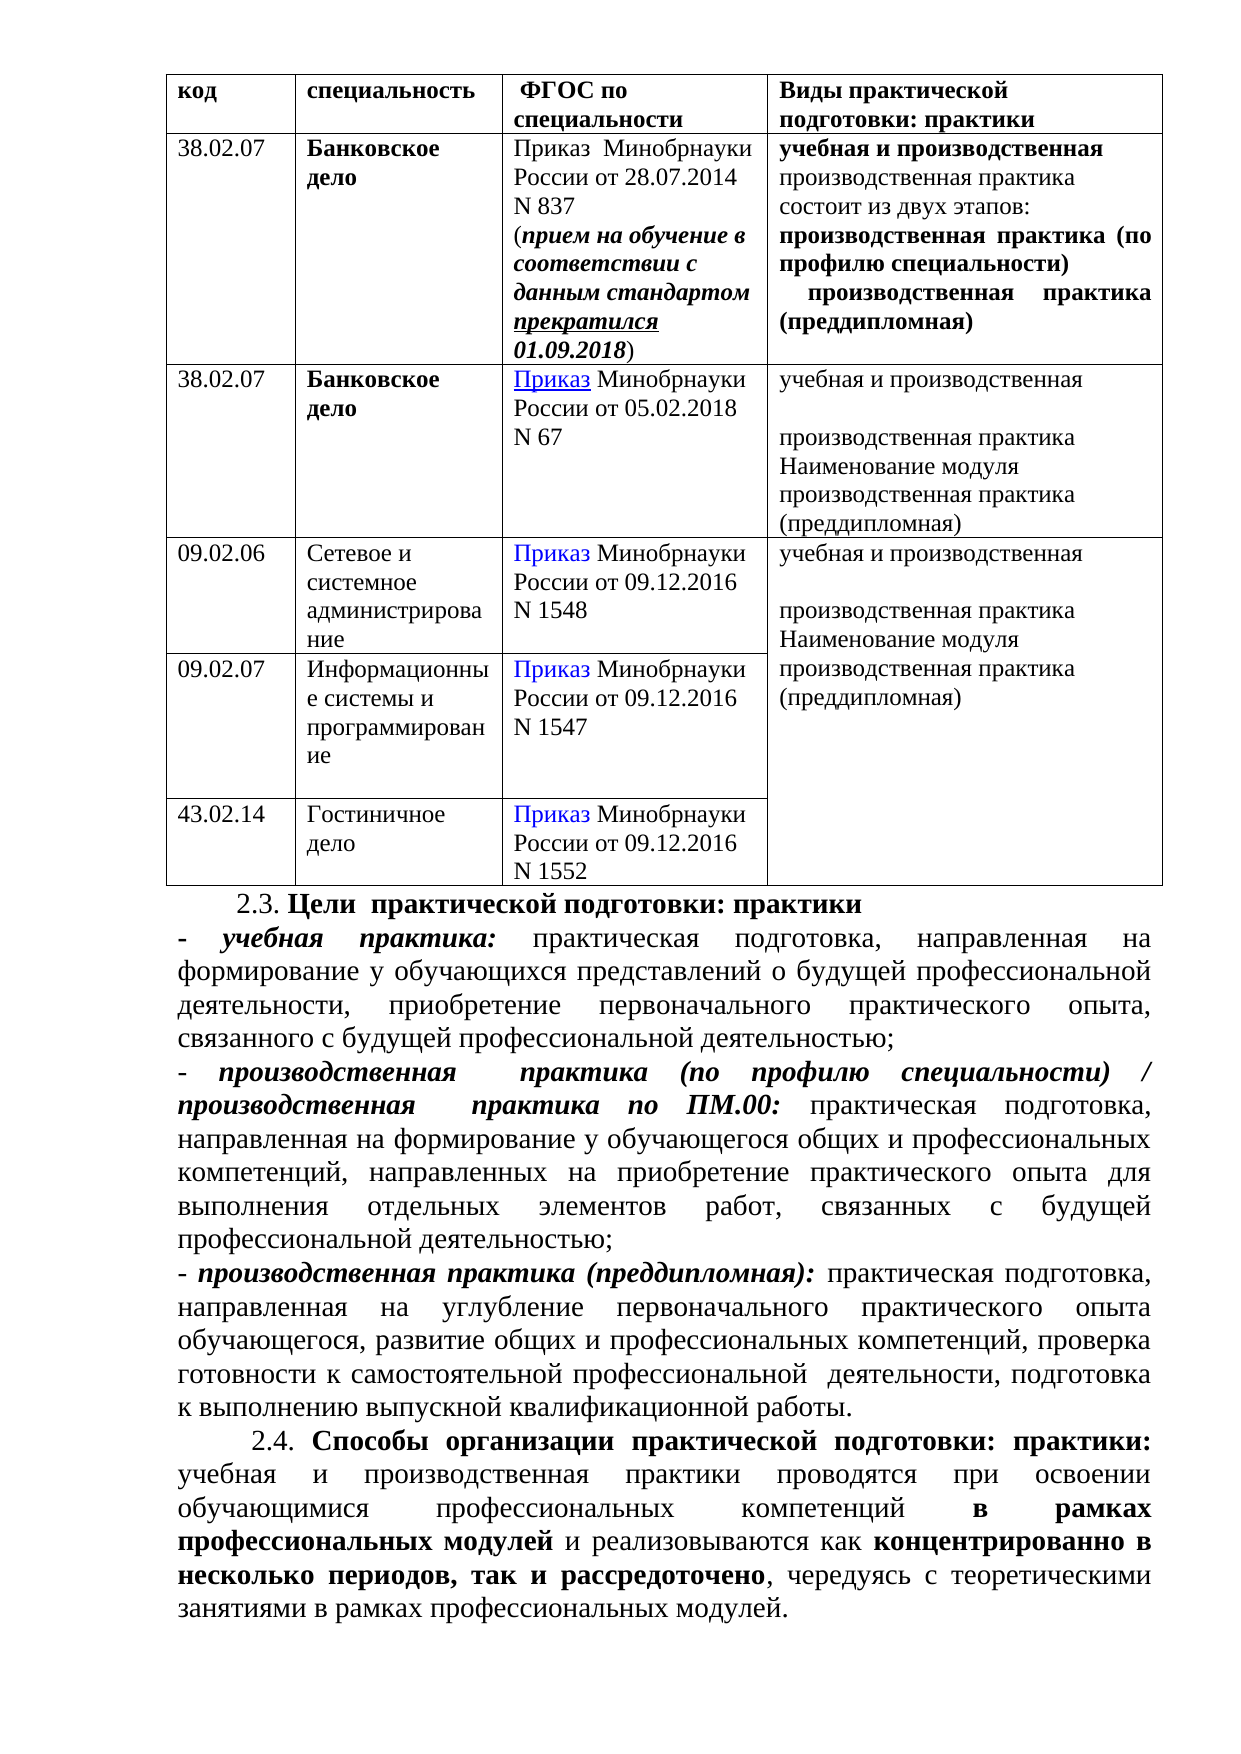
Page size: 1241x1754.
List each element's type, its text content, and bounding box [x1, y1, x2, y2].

table_cell 09.02.06 [167, 538, 295, 653]
table_cell Сетевое и системное администрирование [296, 538, 502, 653]
text - учебная практика: практическая подготовка, направленная на формирование у обучающихся представлений о будущей профессиональной деятельности, приобретение первоначального практического опыта, связанного с будущей профессиональной деятельностью; [177, 920, 1152, 1054]
table_header ФГОС по специальности [503, 75, 767, 132]
table_cell учебная и производственная производственная практика Наименование модуля производственная практика (преддипломная) [768, 365, 1162, 537]
table_cell 38.02.07 [167, 365, 295, 537]
table_cell Гостиничное дело [296, 799, 502, 885]
table_cell 09.02.07 [167, 654, 295, 798]
table_cell 38.02.07 [167, 134, 295, 363]
table_cell Приказ Минобрнауки России от 09.12.2016 N 1552 [503, 799, 767, 885]
table_cell Приказ Минобрнауки России от 09.12.2016 N 1548 [503, 538, 767, 653]
table_cell Приказ Минобрнауки России от 28.07.2014 N 837 (прием на обучение в соответствии с данным стандартом прекратился 01.09.2018) [503, 134, 767, 363]
text - производственная практика (преддипломная): практическая подготовка, направленная на углубление первоначального практического опыта обучающегося, развитие общих и профессиональных компетенций, проверка готовности к самостоятельной профессиональной деятельности, подготовка к выполнению выпускной квалификационной работы. [177, 1255, 1152, 1423]
table_cell учебная и производственная производственная практика Наименование модуля производственная практика (преддипломная) [768, 538, 1162, 885]
table_header код [167, 75, 295, 132]
table_cell Информационные системы и программирование [296, 654, 502, 798]
table_header Виды практической подготовки: практики [768, 75, 1162, 132]
text - производственная практика (по профилю специальности) / производственная практика по ПМ.00: практическая подготовка, направленная на формирование у обучающегося общих и профессиональных компетенций, направленных на приобретение практического опыта для выполнения отдельных элементов работ, связанных с будущей профессиональной деятельностью; [177, 1054, 1152, 1255]
text 2.4. Способы организации практической подготовки: практики: учебная и производственная практики проводятся при освоении обучающимися профессиональных компетенций в рамках профессиональных модулей и реализовываются как концентрированно в несколько периодов, так и рассредоточено, чередуясь с теоретическими занятиями в рамках профессиональных модулей. [177, 1423, 1152, 1624]
table_cell Приказ Минобрнауки России от 09.12.2016 N 1547 [503, 654, 767, 798]
text 2.3. Цели практической подготовки: практики [177, 886, 1152, 920]
table_cell 43.02.14 [167, 799, 295, 885]
table_cell Приказ Минобрнауки России от 05.02.2018 N 67 [503, 365, 767, 537]
table_header специальность [296, 75, 502, 132]
table_cell Банковское дело [296, 365, 502, 537]
table_cell Банковское дело [296, 134, 502, 363]
